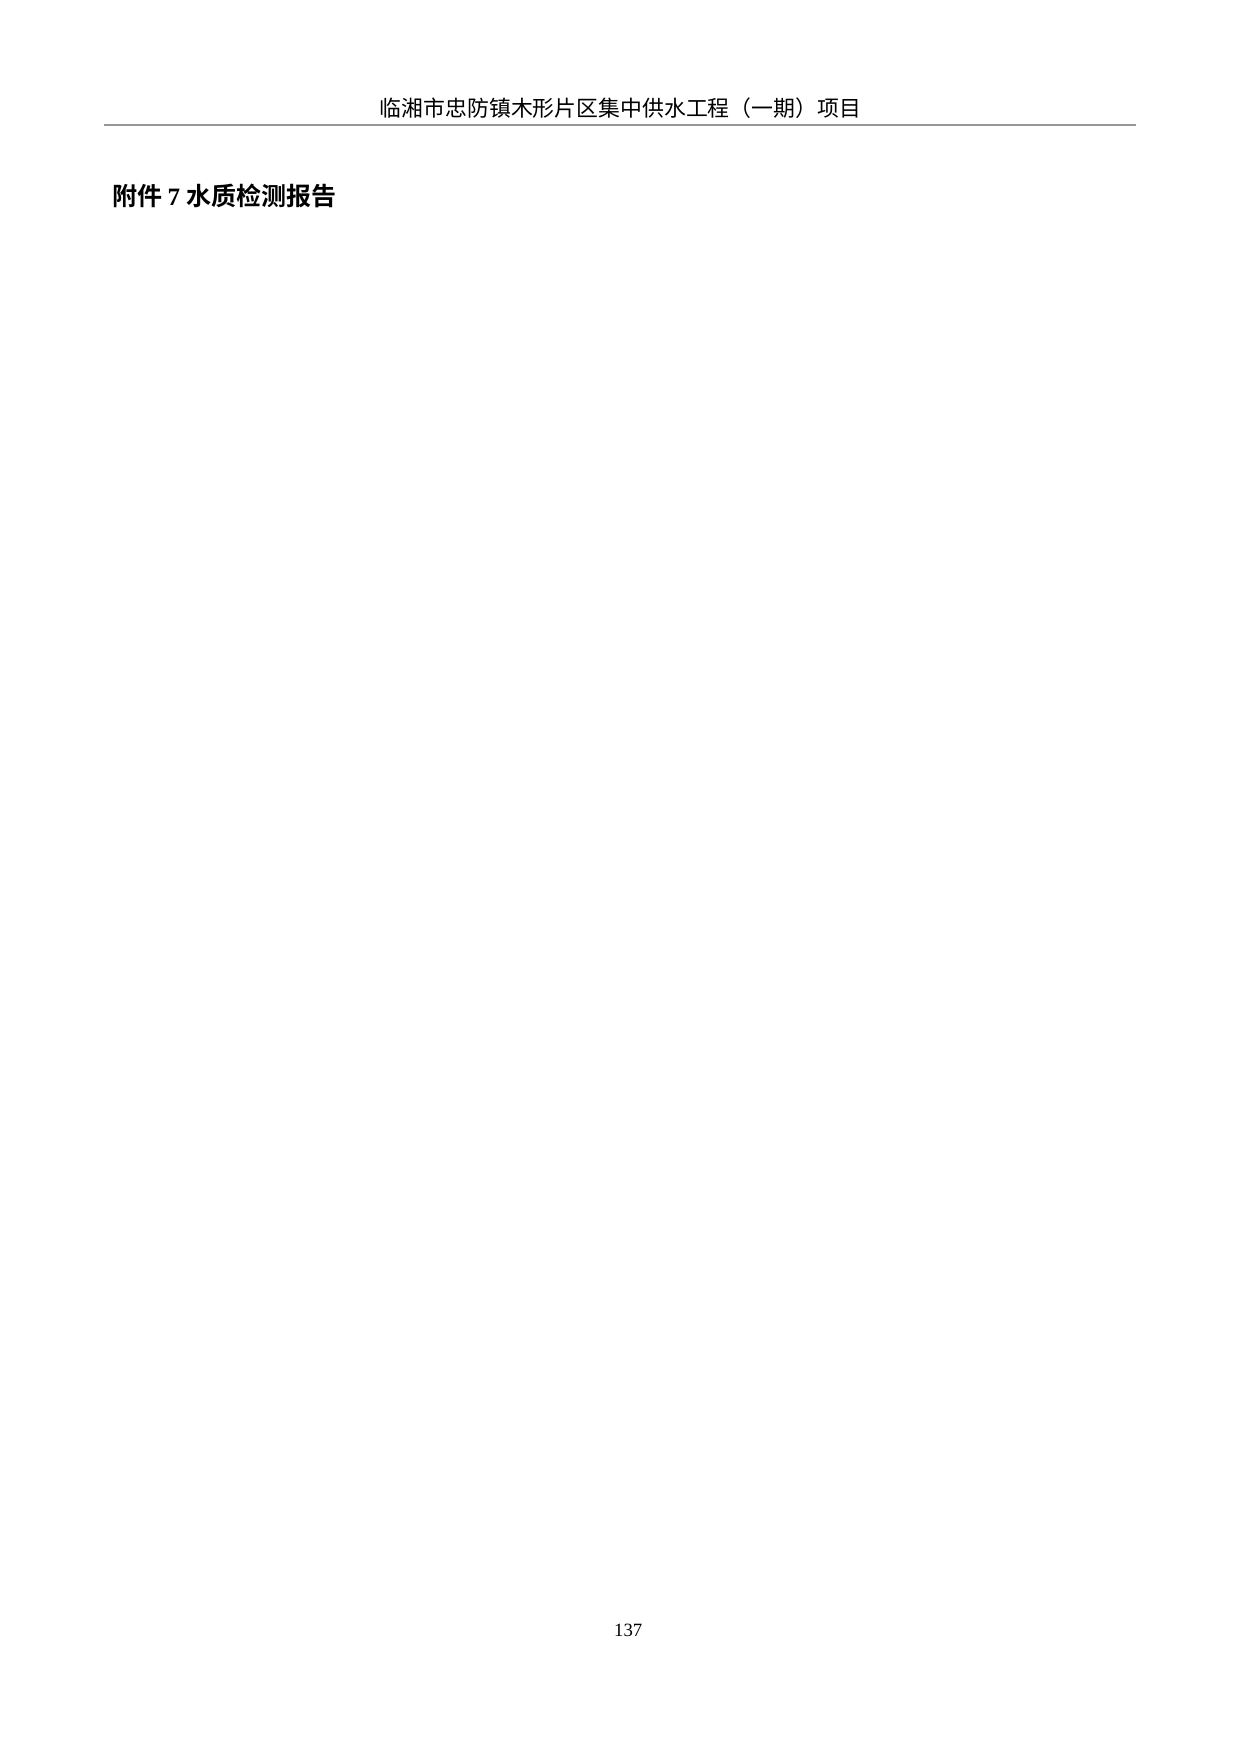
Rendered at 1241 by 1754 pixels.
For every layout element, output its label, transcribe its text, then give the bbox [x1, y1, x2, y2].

subtitle 附件7 水质检测报告 [112, 162, 1128, 227]
